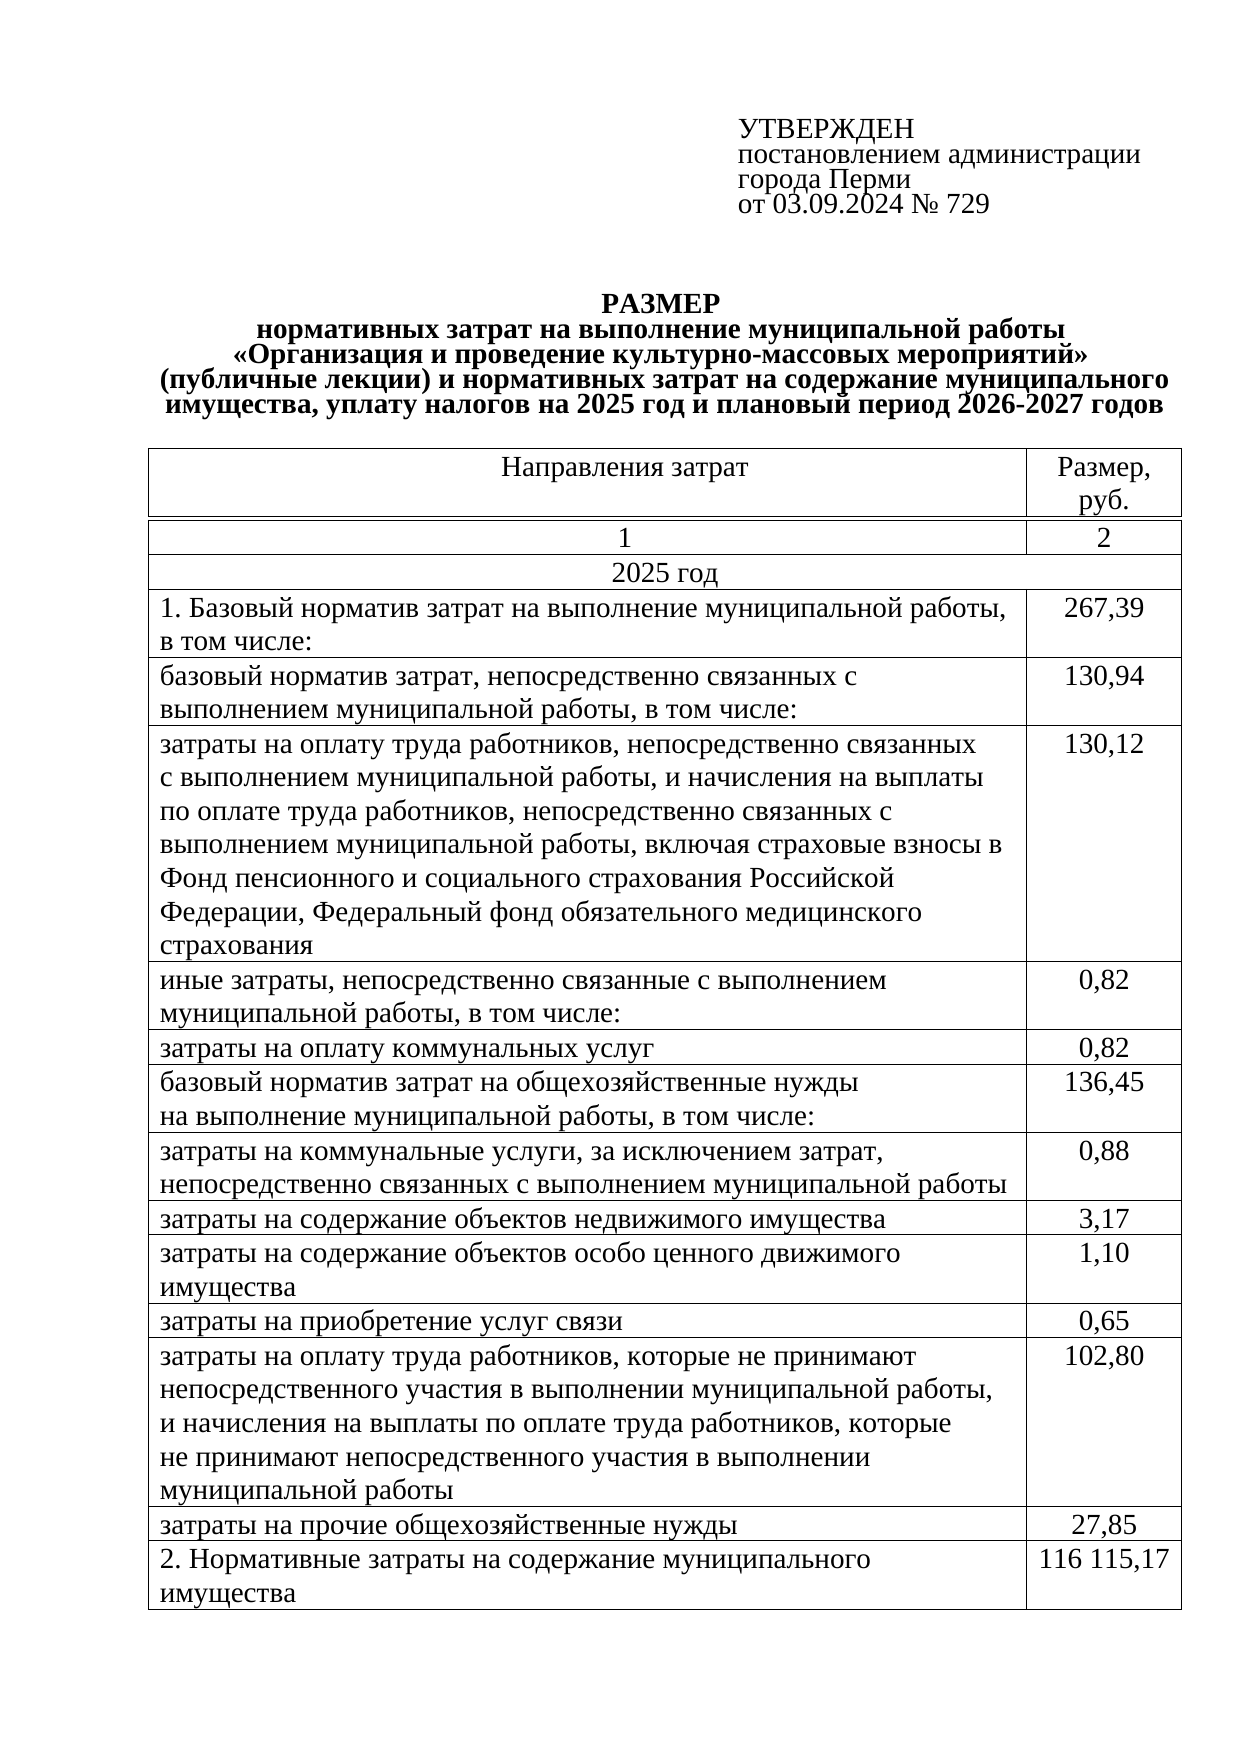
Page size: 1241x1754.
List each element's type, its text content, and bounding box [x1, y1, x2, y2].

table_cell 27,85 [1027, 1507, 1181, 1540]
table_cell 0,88 [1027, 1133, 1181, 1200]
table_cell 267,39 [1027, 590, 1181, 657]
table_cell затраты на прочие общехозяйственные нужды [149, 1507, 1026, 1540]
table_header Размер, руб. [1027, 449, 1181, 516]
table_cell затраты на оплату труда работников, непосредственно связанных с выполнением муниципальной работы, и начисления на выплаты по оплате труда работников, непосредственно связанных с выполнением муниципальной работы, включая страховые взносы в Фонд пенсионного и социального страхования Российской Федерации, Федеральный фонд обязательного медицинского страхования [149, 726, 1026, 961]
table_cell 2. Нормативные затраты на содержание муниципального имущества [149, 1541, 1026, 1608]
table_cell 1,10 [1027, 1235, 1181, 1302]
table_cell 0,65 [1027, 1304, 1181, 1337]
table_cell 3,17 [1027, 1201, 1181, 1234]
table_header Направления затрат [149, 449, 1026, 516]
text РАЗМЕР нормативных затрат на выполнение муниципальной работы «Организация и проведение культурно-массовых мероприятий» (публичные лекции) и нормативных затрат на содержание муниципального имущества, уплату налогов на 2025 год и плановый период 2026-2027 годов [148, 293, 1181, 418]
table_header 1 [149, 521, 1026, 554]
table_cell затраты на содержание объектов недвижимого имущества [149, 1201, 1026, 1234]
table_header 2 [1027, 521, 1181, 554]
table_cell базовый норматив затрат на общехозяйственные нужды на выполнение муниципальной работы, в том числе: [149, 1065, 1026, 1132]
text от 03.09.2024 № 729 [738, 193, 1181, 218]
table_cell 102,80 [1027, 1338, 1181, 1506]
table_cell 130,12 [1027, 726, 1181, 961]
table_cell 1. Базовый норматив затрат на выполнение муниципальной работы, в том числе: [149, 590, 1026, 657]
table_cell затраты на оплату коммунальных услуг [149, 1030, 1026, 1063]
table_cell 130,94 [1027, 658, 1181, 725]
table_cell 136,45 [1027, 1065, 1181, 1132]
text УТВЕРЖДЕН [663, 118, 1181, 143]
table_cell базовый норматив затрат, непосредственно связанных с выполнением муниципальной работы, в том числе: [149, 658, 1026, 725]
table_cell затраты на коммунальные услуги, за исключением затрат, непосредственно связанных с выполнением муниципальной работы [149, 1133, 1026, 1200]
table_cell иные затраты, непосредственно связанные с выполнением муниципальной работы, в том числе: [149, 962, 1026, 1029]
text постановлением администрации города Перми [738, 143, 1181, 193]
table_cell затраты на приобретение услуг связи [149, 1304, 1026, 1337]
table_cell 0,82 [1027, 1030, 1181, 1063]
table_cell затраты на содержание объектов особо ценного движимого имущества [149, 1235, 1026, 1302]
table_cell 0,82 [1027, 962, 1181, 1029]
table_cell затраты на оплату труда работников, которые не принимают непосредственного участия в выполнении муниципальной работы, и начисления на выплаты по оплате труда работников, которые не принимают непосредственного участия в выполнении муниципальной работы [149, 1338, 1026, 1506]
table_cell 116 115,17 [1027, 1541, 1181, 1608]
table_cell 2025 год [149, 555, 1181, 589]
